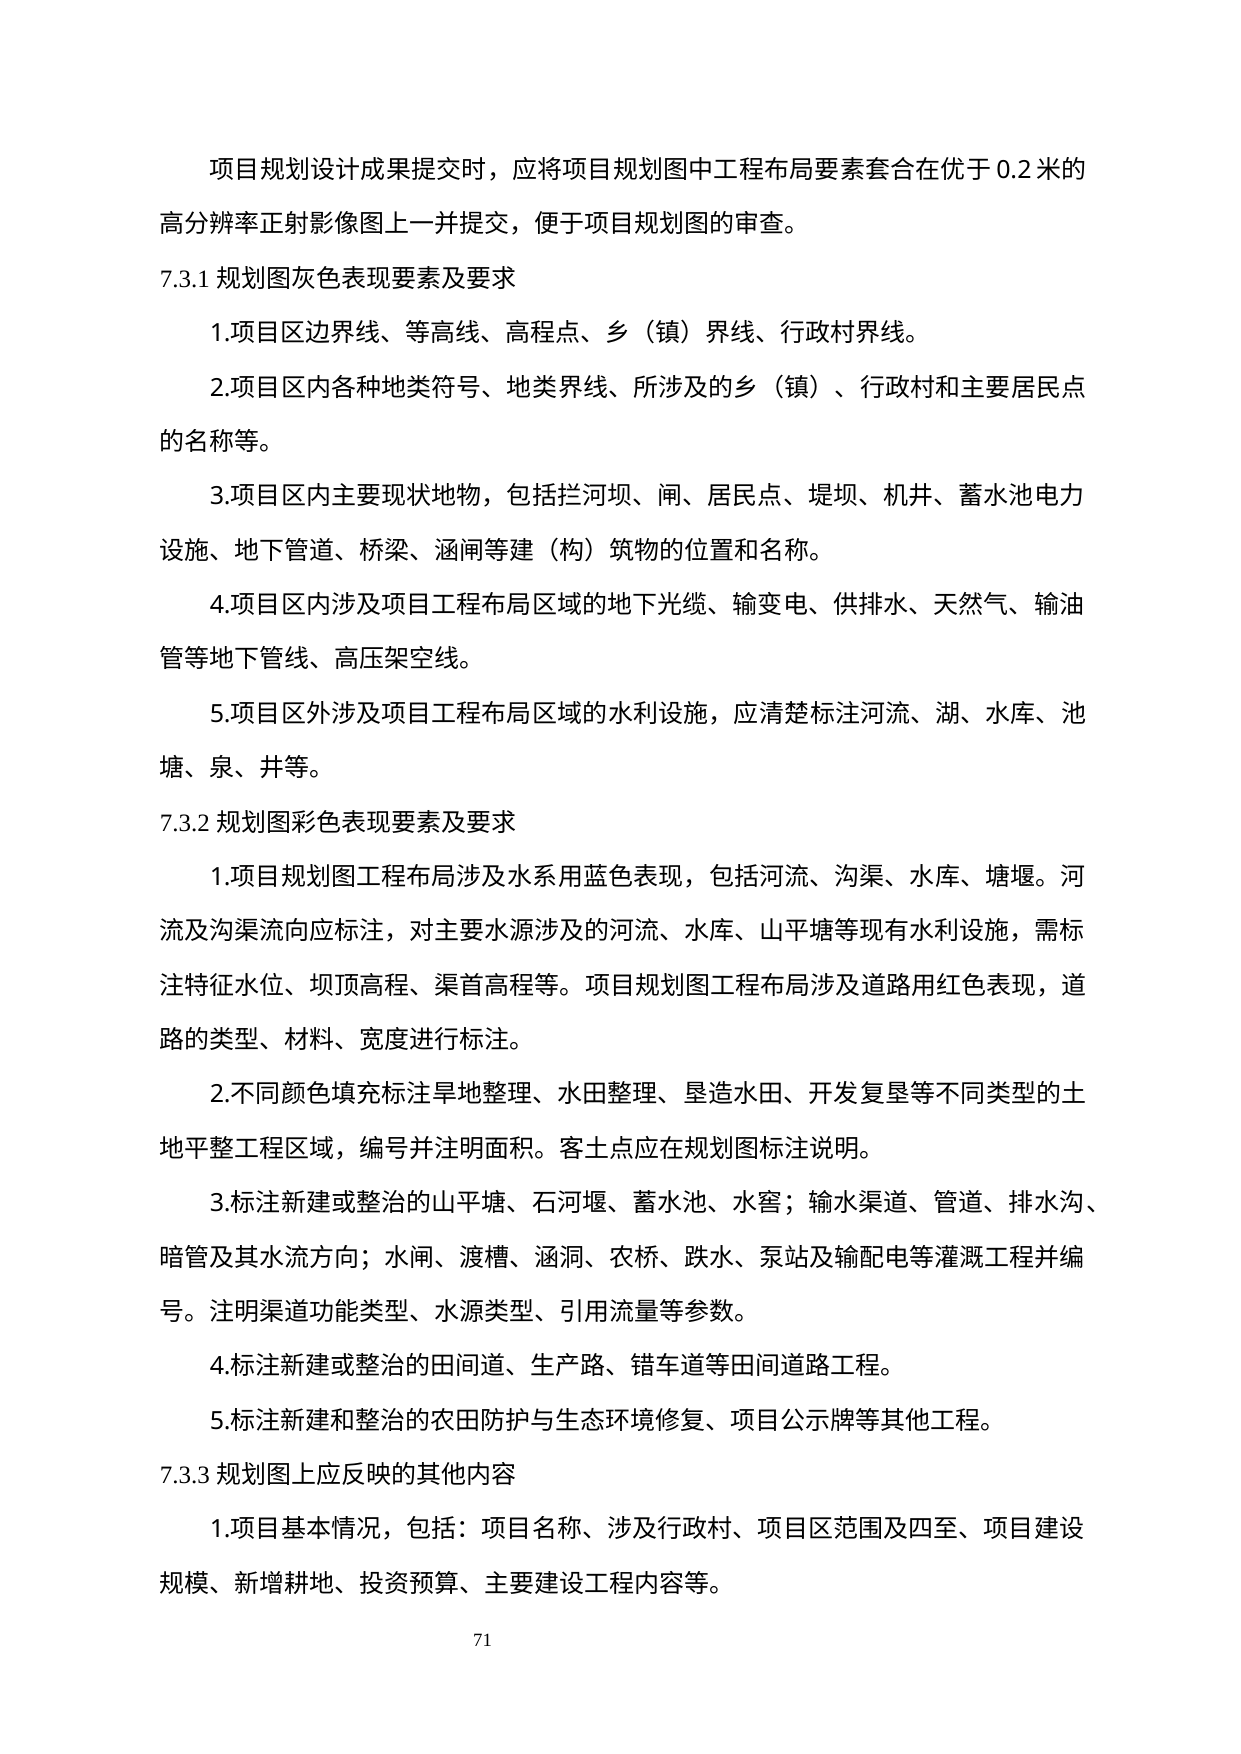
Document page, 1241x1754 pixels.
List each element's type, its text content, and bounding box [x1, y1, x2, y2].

text 7.3.2 规划图彩色表现要素及要求 [159, 802, 1087, 838]
text 3.项目区内主要现状地物，包括拦河坝、闸、居民点、堤坝、机井、蓄水池电力设施、地下管道、桥梁、涵闸等建（构）筑物的位置和名称。 [159, 476, 1087, 566]
text 1.项目区边界线、等高线、高程点、乡（镇）界线、行政村界线。 [159, 313, 1087, 349]
text 5.项目区外涉及项目工程布局区域的水利设施，应清楚标注河流、湖、水库、池塘、泉、井等。 [159, 693, 1087, 784]
text 1.项目规划图工程布局涉及水系用蓝色表现，包括河流、沟渠、水库、塘堰。河流及沟渠流向应标注，对主要水源涉及的河流、水库、山平塘等现有水利设施，需标注特征水位、坝顶高程、渠首高程等。项目规划图工程布局涉及道路用红色表现，道路的类型、材料、宽度进行标注。 [159, 856, 1087, 1056]
text 7.3.1 规划图灰色表现要素及要求 [159, 258, 1087, 294]
text 项目规划设计成果提交时，应将项目规划图中工程布局要素套合在优于0.2米的高分辨率正射影像图上一并提交，便于项目规划图的审查。 [159, 149, 1087, 240]
text 2.不同颜色填充标注旱地整理、水田整理、垦造水田、开发复垦等不同类型的土地平整工程区域，编号并注明面积。客土点应在规划图标注说明。 [159, 1074, 1087, 1164]
text 4.标注新建或整治的田间道、生产路、错车道等田间道路工程。 [159, 1346, 1087, 1382]
text 3.标注新建或整治的山平塘、石河堰、蓄水池、水窖；输水渠道、管道、排水沟、暗管及其水流方向；水闸、渡槽、涵洞、农桥、跌水、泵站及输配电等灌溉工程并编号。注明渠道功能类型、水源类型、引用流量等参数。 [159, 1183, 1087, 1328]
text 1.项目基本情况，包括：项目名称、涉及行政村、项目区范围及四至、项目建设规模、新增耕地、投资预算、主要建设工程内容等。 [159, 1509, 1087, 1599]
text 2.项目区内各种地类符号、地类界线、所涉及的乡（镇）、行政村和主要居民点的名称等。 [159, 367, 1087, 458]
text 5.标注新建和整治的农田防护与生态环境修复、项目公示牌等其他工程。 [159, 1400, 1087, 1436]
text 7.3.3 规划图上应反映的其他内容 [159, 1454, 1087, 1491]
text 4.项目区内涉及项目工程布局区域的地下光缆、输变电、供排水、天然气、输油管等地下管线、高压架空线。 [159, 584, 1087, 675]
